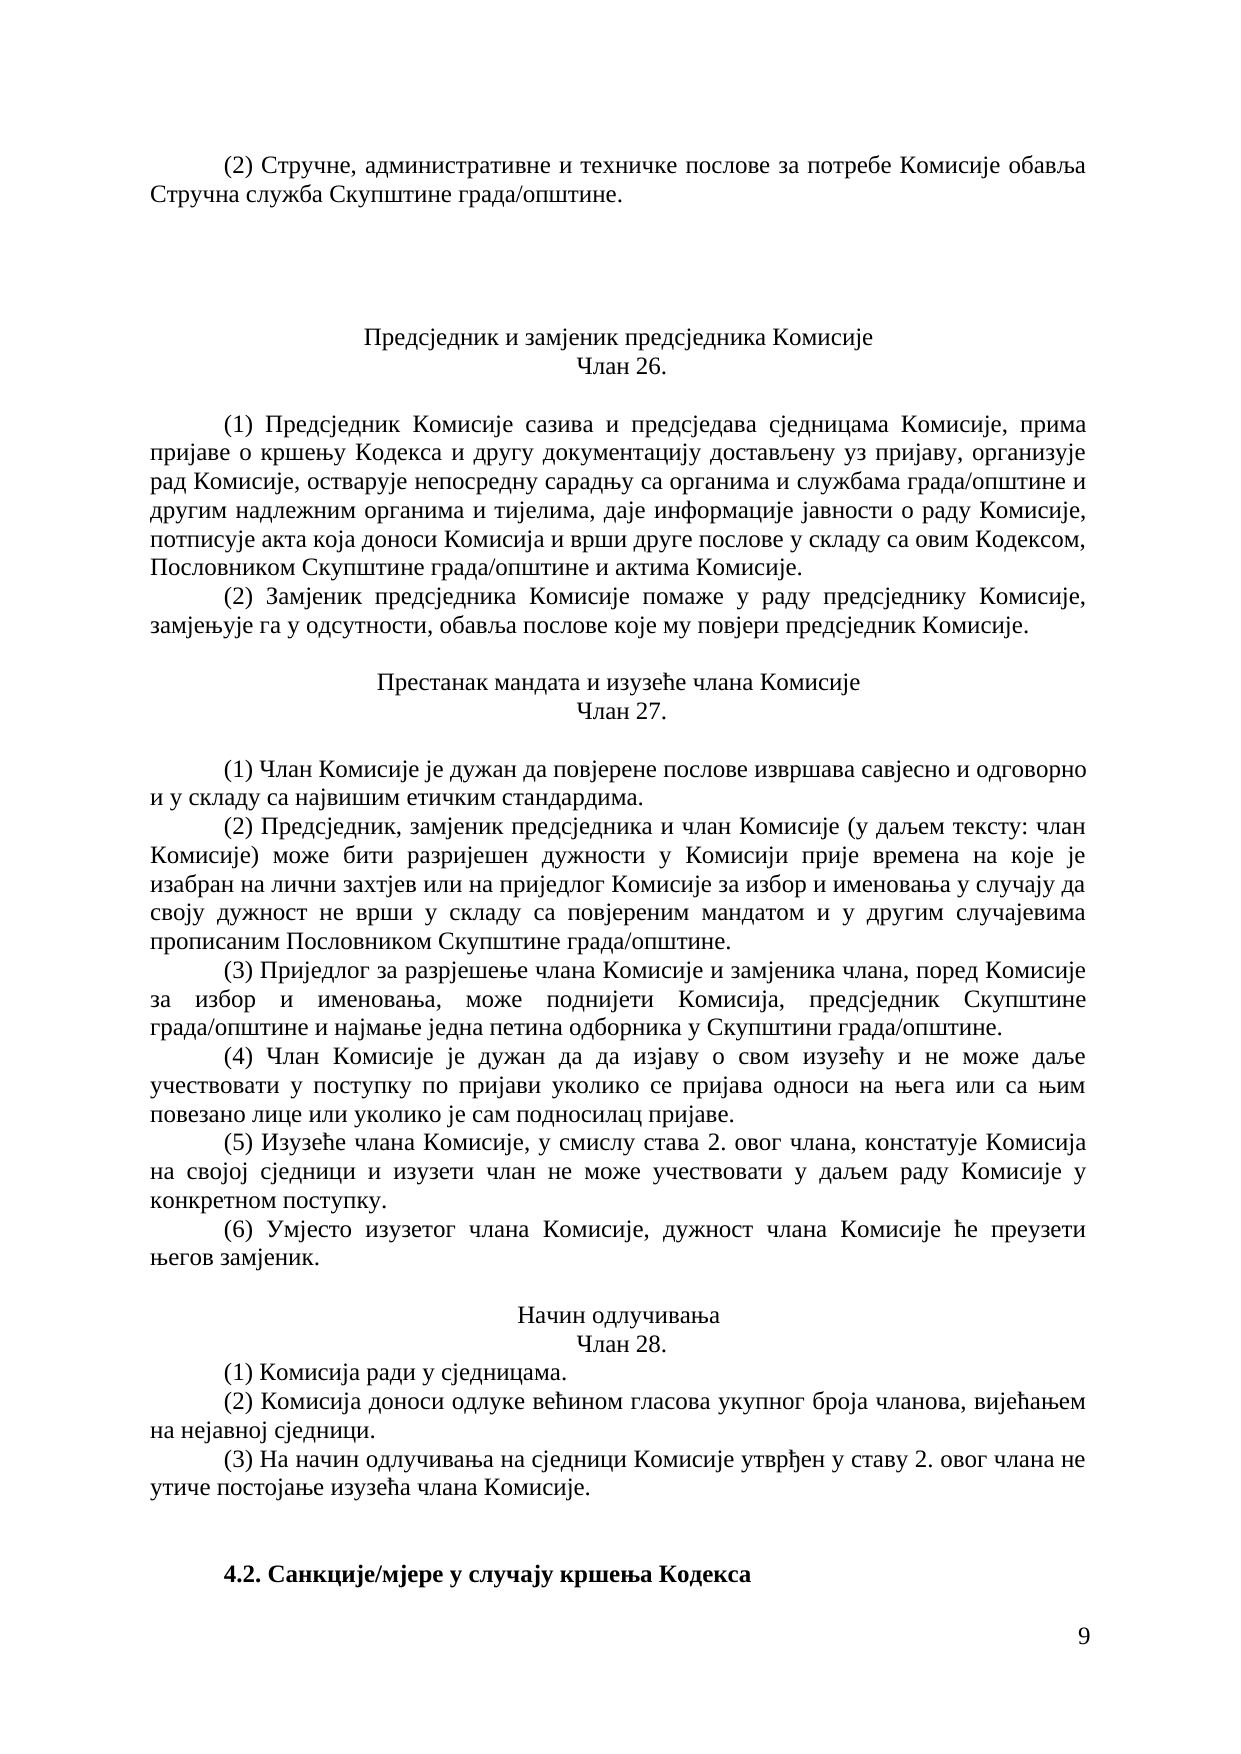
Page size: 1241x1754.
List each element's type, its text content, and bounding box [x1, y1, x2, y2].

text Начин одлучивања [150, 1300, 1087, 1329]
text (3) На начин одлучивања на сједници Комисије утврђен у ставу 2. овог члана не утиче постојање изузећа члана Комисије. [150, 1444, 1087, 1501]
text (1) Комисија ради у сједницама. [150, 1357, 1087, 1386]
text Предсједник и замјеник предсједника Комисије [150, 322, 1087, 351]
text Члан 28. [150, 1329, 1087, 1357]
text (4) Члан Комисије је дужан да да изјаву о свом изузећу и не може даље учествовати у поступку по пријави уколико се пријава односи на њега или са њим повезано лице или уколико је сам подносилац пријаве. [150, 1041, 1087, 1127]
text (6) Умјесто изузетог члана Комисије, дужност члана Комисије ће преузети његов замјеник. [150, 1214, 1087, 1271]
text Престанак мандата и изузеће члана Комисије [150, 667, 1087, 696]
text Члан 26. [150, 351, 1087, 380]
text (5) Изузеће члана Комисије, у смислу става 2. овог члана, констатује Комисија на својој сједници и изузети члан не може учествовати у даљем раду Комисије у конкретном поступку. [150, 1127, 1087, 1214]
text (2) Замјеник предсједника Комисије помаже у раду предсједнику Комисије, замјењује га у одсутности, обавља послове које му повјери предсједник Комисије. [150, 581, 1087, 639]
text (1) Предсједник Комисије сазива и предсједава сједницама Комисије, прима пријаве о кршењу Кодекса и другу документацију достављену уз пријаву, организује рад Комисије, остварује непосредну сарадњу са органима и службама града/општине и другим надлежним органима и тијелима, даје информације јавности о раду Комисије, потписује акта која доноси Комисија и врши друге послове у складу са овим Кодексом, Пословником Скупштине града/општине и актима Комисије. [150, 409, 1087, 581]
text (2) Комисија доноси одлуке већином гласова укупног броја чланова, вијећањем на нејавној сједници. [150, 1386, 1087, 1444]
text (3) Приједлог за разрјешење члана Комисије и замјеника члана, поред Комисије за избор и именовања, може поднијети Комисија, предсједник Скупштине града/општине и најмање једна петина одборника у Скупштини града/општине. [150, 955, 1087, 1041]
text Члан 27. [150, 696, 1087, 725]
text 4.2. Санкције/мјере у случају кршења Кодекса [150, 1559, 1087, 1587]
text (2) Предсједник, замјеник предсједника и члан Комисије (у даљем тексту: члан Комисије) може бити разријешен дужности у Комисији прије времена на које је изабран на лични захтјев или на приједлог Комисије за избор и именовања у случају да своју дужност не врши у складу са повјереним мандатом и у другим случајевима прописаним Пословником Скупштине града/општине. [150, 811, 1087, 955]
text (1) Члан Комисије је дужан да повјерене послове извршава савјесно и одговорно и у складу са највишим етичким стандардима. [150, 754, 1087, 811]
text (2) Стручне, административне и техничке послове за потребе Комисије обавља Стручна служба Скупштине града/општине. [150, 150, 1087, 207]
